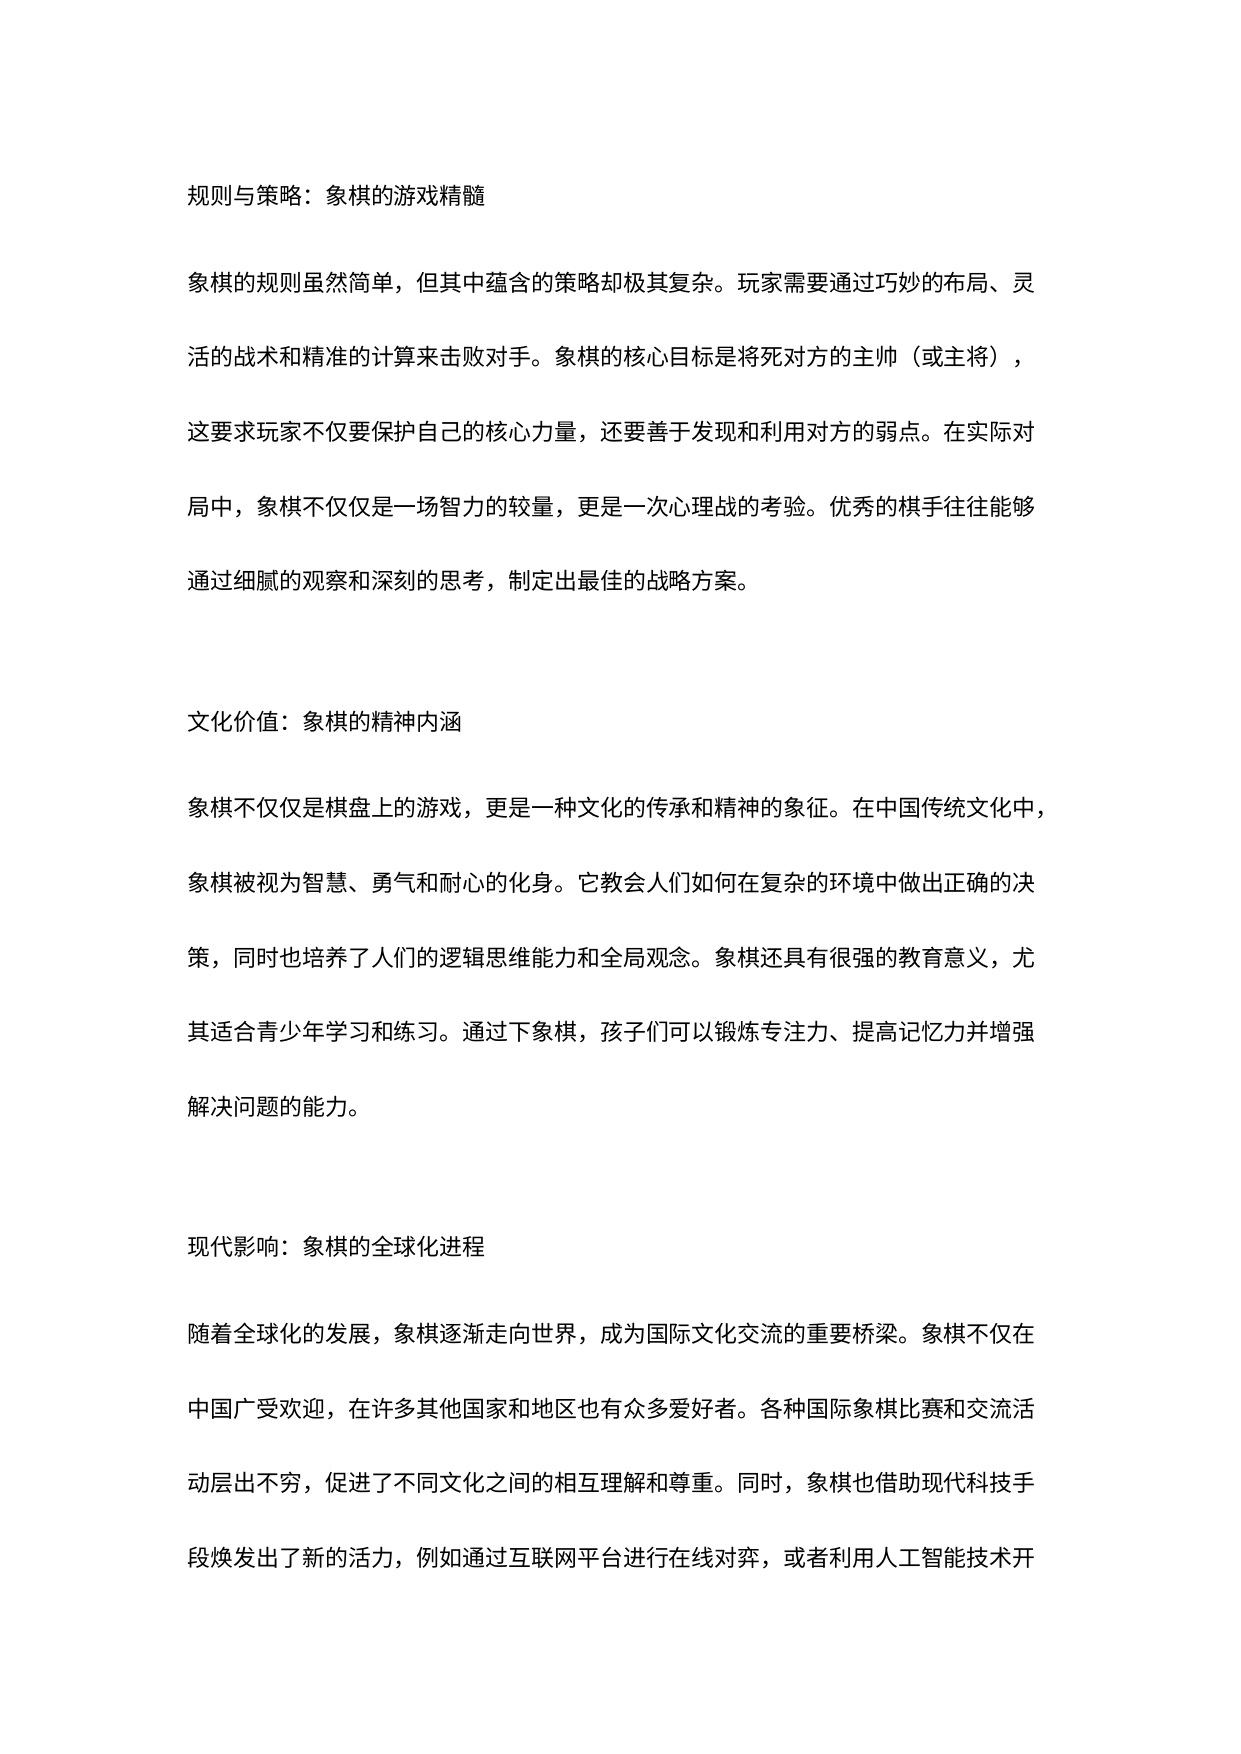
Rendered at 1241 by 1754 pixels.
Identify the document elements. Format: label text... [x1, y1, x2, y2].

text 现代影响：象棋的全球化进程 [187, 1213, 1053, 1278]
text 象棋不仅仅是棋盘上的游戏，更是一种文化的传承和精神的象征。在中国传统文化中，象棋被视为智慧、勇气和耐心的化身。它教会人们如何在复杂的环境中做出正确的决策，同时也培养了人们的逻辑思维能力和全局观念。象棋还具有很强的教育意义，尤其适合青少年学习和练习。通过下象棋，孩子们可以锻炼专注力、提高记忆力并增强解决问题的能力。 [187, 774, 1053, 1138]
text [187, 1300, 1053, 1589]
text 象棋的规则虽然简单，但其中蕴含的策略却极其复杂。玩家需要通过巧妙的布局、灵活的战术和精准的计算来击败对手。象棋的核心目标是将死对方的主帅（或主将），这要求玩家不仅要保护自己的核心力量，还要善于发现和利用对方的弱点。在实际对局中，象棋不仅仅是一场智力的较量，更是一次心理战的考验。优秀的棋手往往能够通过细腻的观察和深刻的思考，制定出最佳的战略方案。 [187, 248, 1053, 612]
text 文化价值：象棋的精神内涵 [187, 688, 1053, 753]
text 规则与策略：象棋的游戏精髓 [187, 162, 1053, 227]
